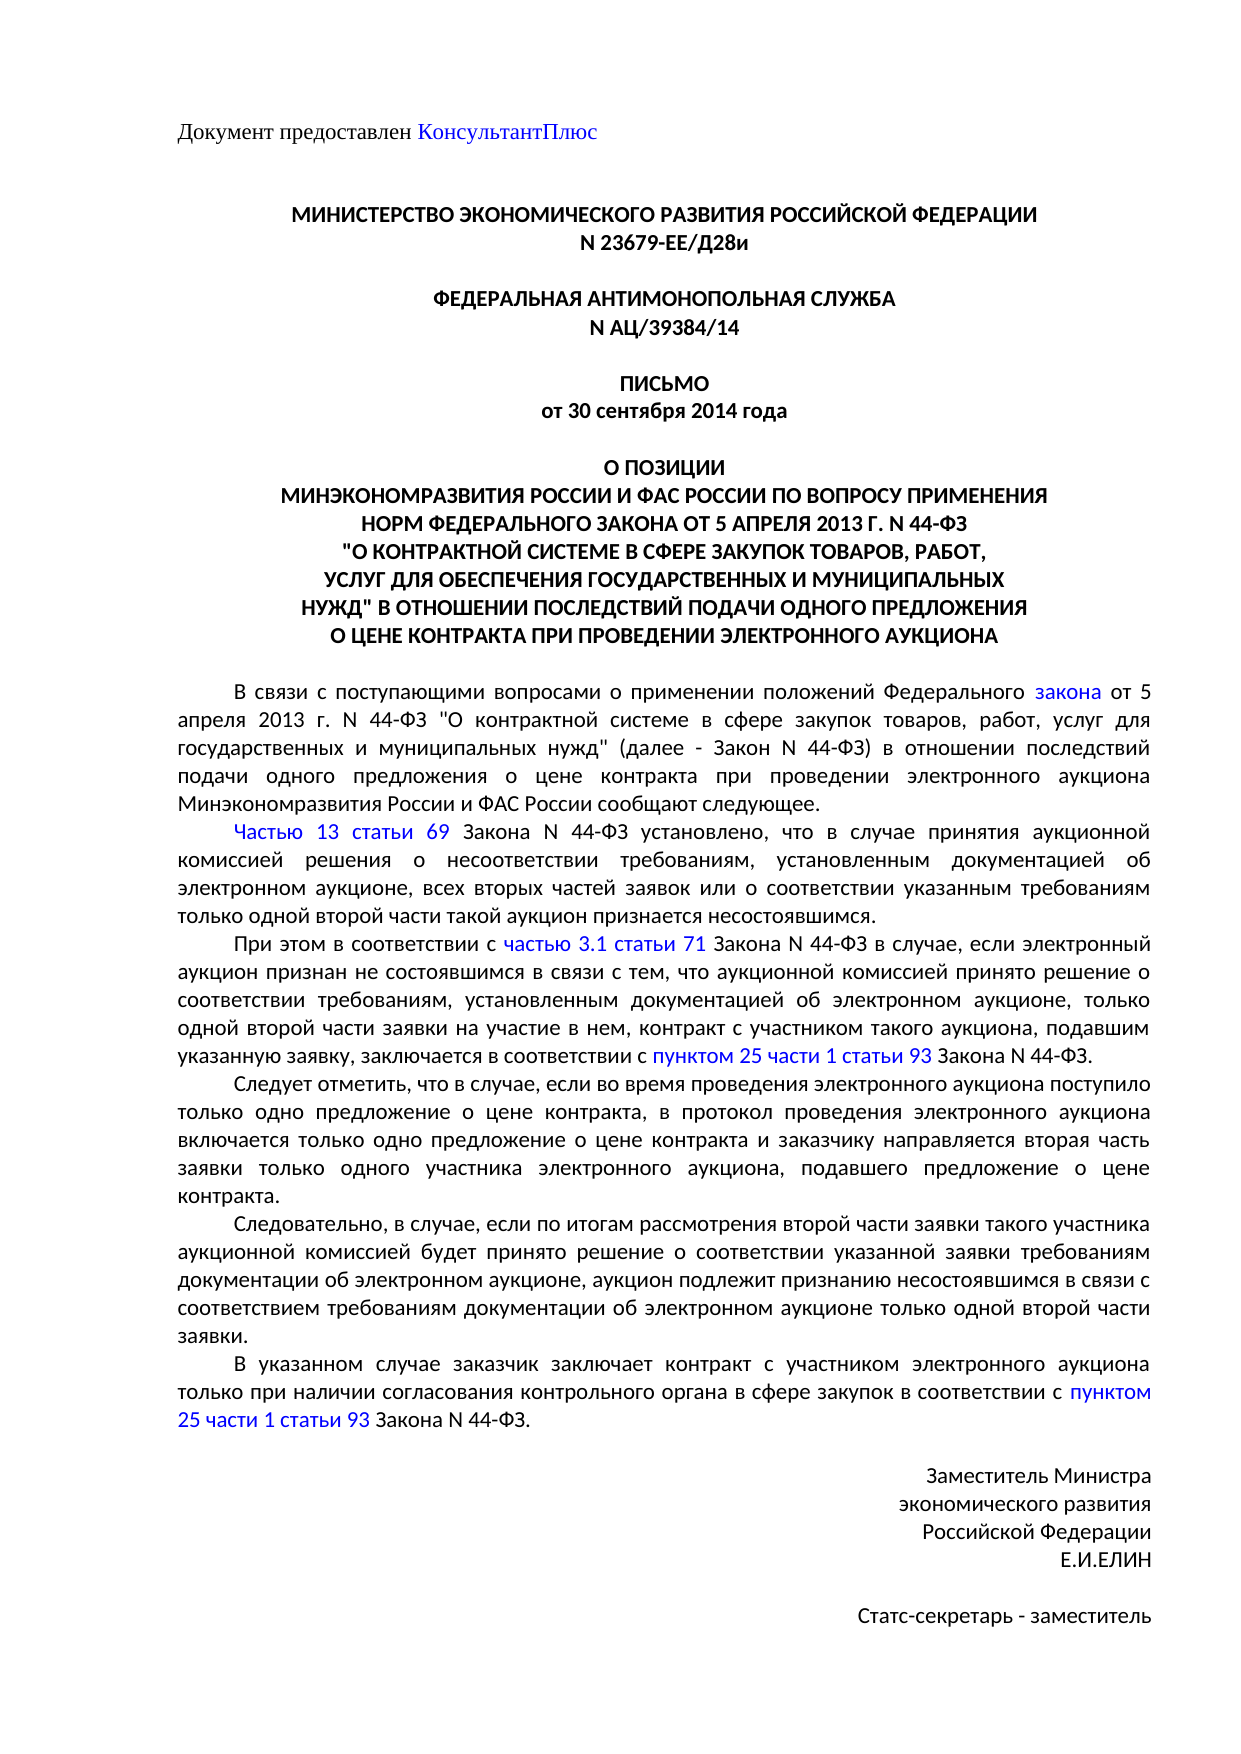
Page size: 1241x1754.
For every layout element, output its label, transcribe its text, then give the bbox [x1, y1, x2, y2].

text В указанном случае заказчик заключает контракт с участником электронного аукциона только при наличии согласования контрольного органа в сфере закупок в соответствии с пунктом 25 части 1 статьи 93 Закона N 44-ФЗ. [177, 1349, 1152, 1433]
text ПИСЬМО [177, 369, 1152, 397]
text НОРМ ФЕДЕРАЛЬНОГО ЗАКОНА ОТ 5 АПРЕЛЯ 2013 Г. N 44-ФЗ [177, 509, 1152, 537]
text МИНИСТЕРСТВО ЭКОНОМИЧЕСКОГО РАЗВИТИЯ РОССИЙСКОЙ ФЕДЕРАЦИИ [177, 201, 1152, 228]
text Документ предоставлен КонсультантПлюс [177, 118, 1152, 172]
text Российской Федерации [177, 1517, 1152, 1546]
text Статс-секретарь - заместитель [177, 1602, 1152, 1629]
text При этом в соответствии с частью 3.1 статьи 71 Закона N 44-ФЗ в случае, если электронный аукцион признан не состоявшимся в связи с тем, что аукционной комиссией принято решение о соответствии требованиям, установленным документацией об электронном аукционе, только одной второй части заявки на участие в нем, контракт с участником такого аукциона, подавшим указанную заявку, заключается в соответствии с пунктом 25 части 1 статьи 93 Закона N 44-ФЗ. [177, 929, 1152, 1069]
text "О КОНТРАКТНОЙ СИСТЕМЕ В СФЕРЕ ЗАКУПОК ТОВАРОВ, РАБОТ, [177, 537, 1152, 565]
text Заместитель Министра [177, 1461, 1152, 1489]
text Частью 13 статьи 69 Закона N 44-ФЗ установлено, что в случае принятия аукционной комиссией решения о несоответствии требованиям, установленным документацией об электронном аукционе, всех вторых частей заявок или о соответствии указанным требованиям только одной второй части такой аукцион признается несостоявшимся. [177, 817, 1152, 929]
text N 23679-ЕЕ/Д28и [177, 228, 1152, 257]
text N АЦ/39384/14 [177, 313, 1152, 341]
text НУЖД" В ОТНОШЕНИИ ПОСЛЕДСТВИЙ ПОДАЧИ ОДНОГО ПРЕДЛОЖЕНИЯ [177, 593, 1152, 621]
text МИНЭКОНОМРАЗВИТИЯ РОССИИ И ФАС РОССИИ ПО ВОПРОСУ ПРИМЕНЕНИЯ [177, 481, 1152, 509]
text В связи с поступающими вопросами о применении положений Федерального закона от 5 апреля 2013 г. N 44-ФЗ "О контрактной системе в сфере закупок товаров, работ, услуг для государственных и муниципальных нужд" (далее - Закон N 44-ФЗ) в отношении последствий подачи одного предложения о цене контракта при проведении электронного аукциона Минэкономразвития России и ФАС России сообщают следующее. [177, 677, 1152, 817]
text УСЛУГ ДЛЯ ОБЕСПЕЧЕНИЯ ГОСУДАРСТВЕННЫХ И МУНИЦИПАЛЬНЫХ [177, 565, 1152, 593]
text экономического развития [177, 1489, 1152, 1517]
text Следует отметить, что в случае, если во время проведения электронного аукциона поступило только одно предложение о цене контракта, в протокол проведения электронного аукциона включается только одно предложение о цене контракта и заказчику направляется вторая часть заявки только одного участника электронного аукциона, подавшего предложение о цене контракта. [177, 1069, 1152, 1209]
text Е.И.ЕЛИН [177, 1546, 1152, 1573]
text ФЕДЕРАЛЬНАЯ АНТИМОНОПОЛЬНАЯ СЛУЖБА [177, 284, 1152, 313]
text О ЦЕНЕ КОНТРАКТА ПРИ ПРОВЕДЕНИИ ЭЛЕКТРОННОГО АУКЦИОНА [177, 621, 1152, 649]
text Следовательно, в случае, если по итогам рассмотрения второй части заявки такого участника аукционной комиссией будет принято решение о соответствии указанной заявки требованиям документации об электронном аукционе, аукцион подлежит признанию несостоявшимся в связи с соответствием требованиям документации об электронном аукционе только одной второй части заявки. [177, 1209, 1152, 1349]
text от 30 сентября 2014 года [177, 397, 1152, 425]
text О ПОЗИЦИИ [177, 453, 1152, 481]
